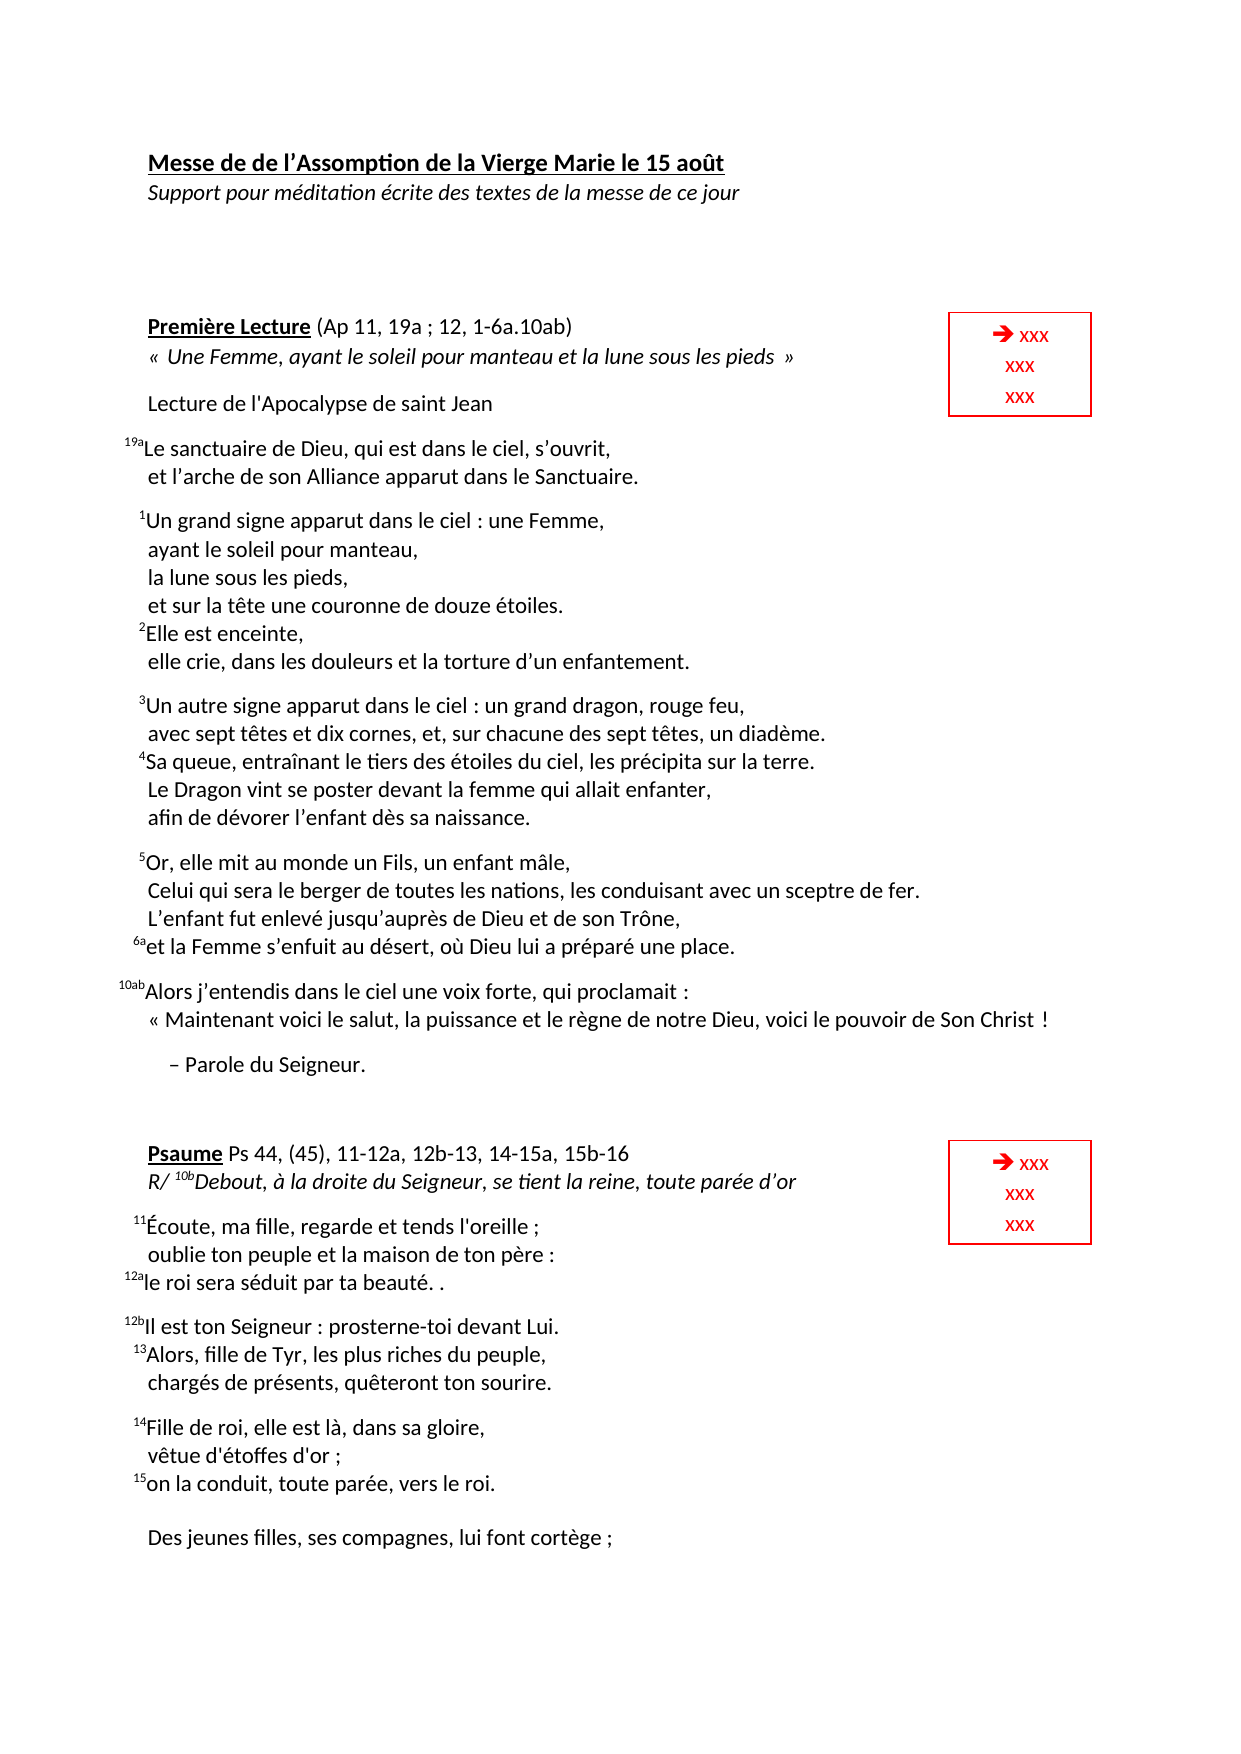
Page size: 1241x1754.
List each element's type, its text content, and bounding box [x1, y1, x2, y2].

text 1Un grand signe apparut dans le ciel : une Femme, ayant le soleil pour manteau, la lune sous les pieds, et sur la tête une couronne de douze étoiles. [133, 507, 1093, 619]
text Lecture de l'Apocalypse de saint Jean [148, 389, 948, 417]
text 19aLe sanctuaire de Dieu, qui est dans le ciel, s’ouvrit, et l’arche de son Alliance apparut dans le Sanctuaire. [118, 434, 1093, 490]
text 11Écoute, ma fille, regarde et tends l'oreille ; oublie ton peuple et la maison de ton père : [133, 1212, 1093, 1268]
text 14Fille de roi, elle est là, dans sa gloire, vêtue d'étoffes d'or ; [133, 1413, 1093, 1469]
text 13Alors, fille de Tyr, les plus riches du peuple, chargés de présents, quêteront ton sourire. [133, 1341, 1093, 1397]
text 15on la conduit, toute parée, vers le roi. Des jeunes filles, ses compagnes, lui font cortège ; [133, 1469, 1093, 1551]
text 10abAlors j’entendis dans le ciel une voix forte, qui proclamait : « Maintenant voici le salut, la puissance et le règne de notre Dieu, voici le pouvoir de Son Christ ! [118, 977, 1093, 1033]
text 4Sa queue, entraînant le tiers des étoiles du ciel, les précipita sur la terre. Le Dragon vint se poster devant la femme qui allait enfanter, afin de dévorer l’enfant dès sa naissance. [133, 747, 1093, 832]
text 5Or, elle mit au monde un Fils, un enfant mâle, Celui qui sera le berger de toutes les nations, les conduisant avec un sceptre de fer. L’enfant fut enlevé jusqu’auprès de Dieu et de son Trône, [133, 848, 1093, 932]
text Psaume Ps 44, (45), 11-12a, 12b-13, 14-15a, 15b-16 R/ 10bDebout, à la droite du Seigneur, se tient la reine, toute parée d’or [148, 1139, 1093, 1195]
text 12ale roi sera séduit par ta beauté. . [118, 1268, 1093, 1296]
text 12bIl est ton Seigneur : prosterne-toi devant Lui. [118, 1312, 1093, 1341]
text 3Un autre signe apparut dans le ciel : un grand dragon, rouge feu, avec sept têtes et dix cornes, et, sur chacune des sept têtes, un diadème. [133, 691, 1093, 747]
text Première Lecture (Ap 11, 19a ; 12, 1-6a.10ab) « Une Femme, ayant le soleil pour manteau et la lune sous les pieds » [148, 312, 948, 370]
text Messe de de l’Assomption de la Vierge Marie le 15 août Support pour méditation écrite des textes de la messe de ce jour [148, 148, 1152, 206]
text 2Elle est enceinte, elle crie, dans les douleurs et la torture d’un enfantement. [133, 619, 1093, 675]
text – Parole du Seigneur. [148, 1050, 1093, 1078]
text 6aet la Femme s’enfuit au désert, où Dieu lui a préparé une place. [133, 932, 1093, 960]
